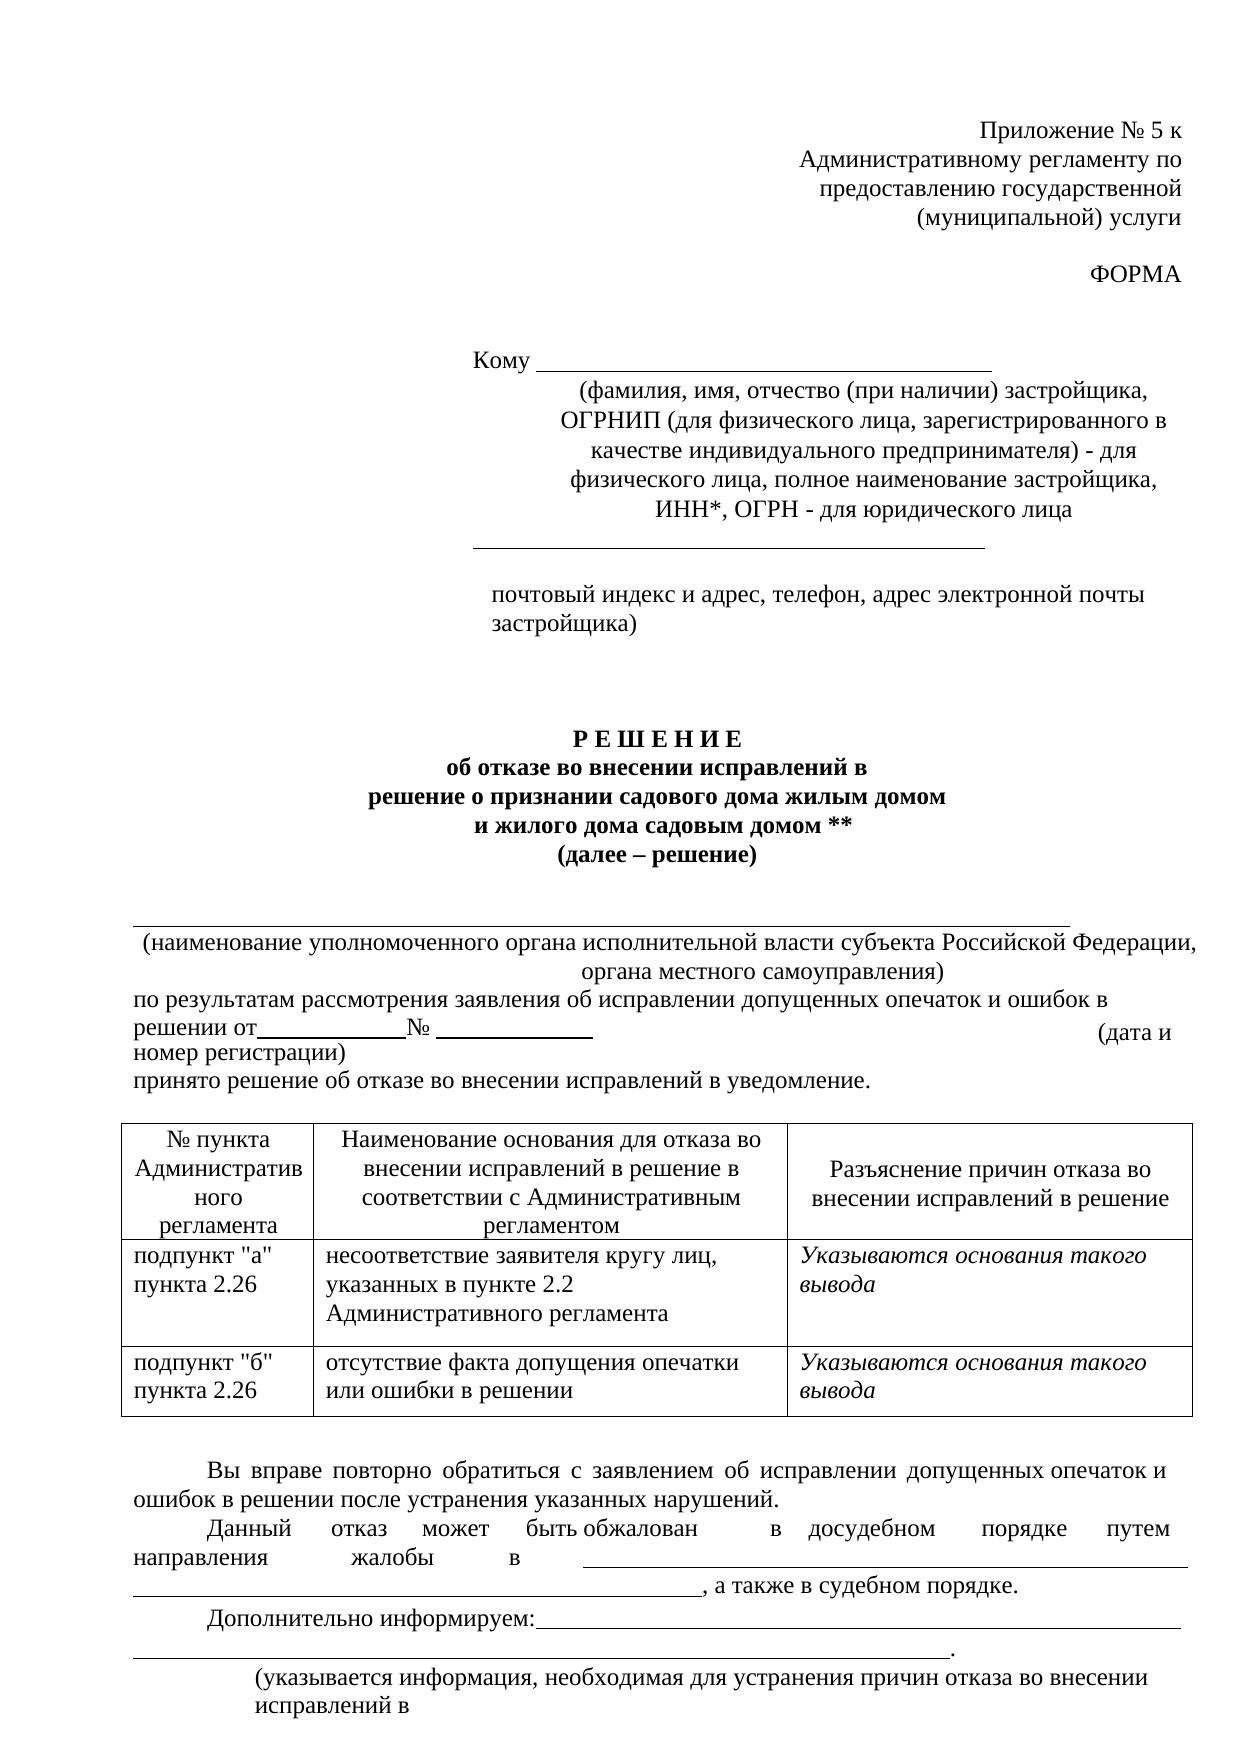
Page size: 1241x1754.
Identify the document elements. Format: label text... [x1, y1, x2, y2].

text почтовый индекс и адрес, телефон, адрес электронной почты застройщика) [491, 579, 1205, 637]
text (муниципальной) услуги [110, 202, 1181, 231]
text решении от № [133, 1013, 874, 1041]
text и жилого дома садовым домом ** [474, 810, 1205, 839]
text , а также в судебном порядке. [133, 1571, 1205, 1599]
text (далее – решение) [557, 839, 1205, 867]
table_header № пункта Административ ного регламента [122, 1124, 313, 1239]
text по результатам рассмотрения заявления об исправлении допущенных опечаток и ошибок в [133, 985, 1205, 1013]
text ФОРМА [110, 259, 1182, 288]
text Дополнительно информируем: [207, 1599, 1205, 1633]
text принято решение об отказе во внесении исправлений в уведомление. [133, 1065, 874, 1094]
text . [133, 1633, 1205, 1662]
table_header Разъяснение причин отказа во внесении исправлений в решение [788, 1124, 1192, 1239]
text Вы вправе повторно обратиться с заявлением об исправлении допущенных опечаток и ошибок в решении после устранения указанных нарушений. [133, 1455, 1205, 1513]
text (указывается информация, необходимая для устранения причин отказа во внесении исправлений в [254, 1662, 1205, 1719]
text Данный отказ может быть обжалован в досудебном порядке путем направления жалобы в [133, 1513, 1188, 1570]
text номер регистрации) [133, 1041, 874, 1065]
text Приложение № 5 к Административному регламенту по предоставлению государственной [721, 115, 1182, 202]
text (дата и [1098, 1017, 1205, 1045]
table_cell отсутствие факта допущения опечатки или ошибки в решении [314, 1347, 787, 1416]
table_cell подпункт "а" пункта 2.26 [122, 1240, 313, 1346]
text об отказе во внесении исправлений в решение о признании садового дома жилым домом [368, 752, 947, 810]
text (фамилия, имя, отчество (при наличии) застройщика, ОГРНИП (для физического лица, зарегистрированного в качестве индивидуального предпринимателя) - для физического лица, полное наименование застройщика, ИНН*, ОГРН - для юридического лица [556, 376, 1171, 523]
text Р Е Ш Е Н И Е [118, 724, 1196, 752]
text Кому [473, 346, 1205, 374]
table_cell несоответствие заявителя кругу лиц, указанных в пункте 2.2 Административного регламента [314, 1240, 787, 1346]
table_cell Указываются основания такого вывода [788, 1240, 1192, 1346]
table_cell Указываются основания такого вывода [788, 1347, 1192, 1416]
table_header Наименование основания для отказа во внесении исправлений в решение в соответствии с Административным регламентом [314, 1124, 787, 1239]
text (наименование уполномоченного органа исполнительной власти субъекта Российской Федерации, органа местного самоуправления) [142, 925, 1205, 985]
table_cell подпункт "б" пункта 2.26 [122, 1347, 313, 1416]
